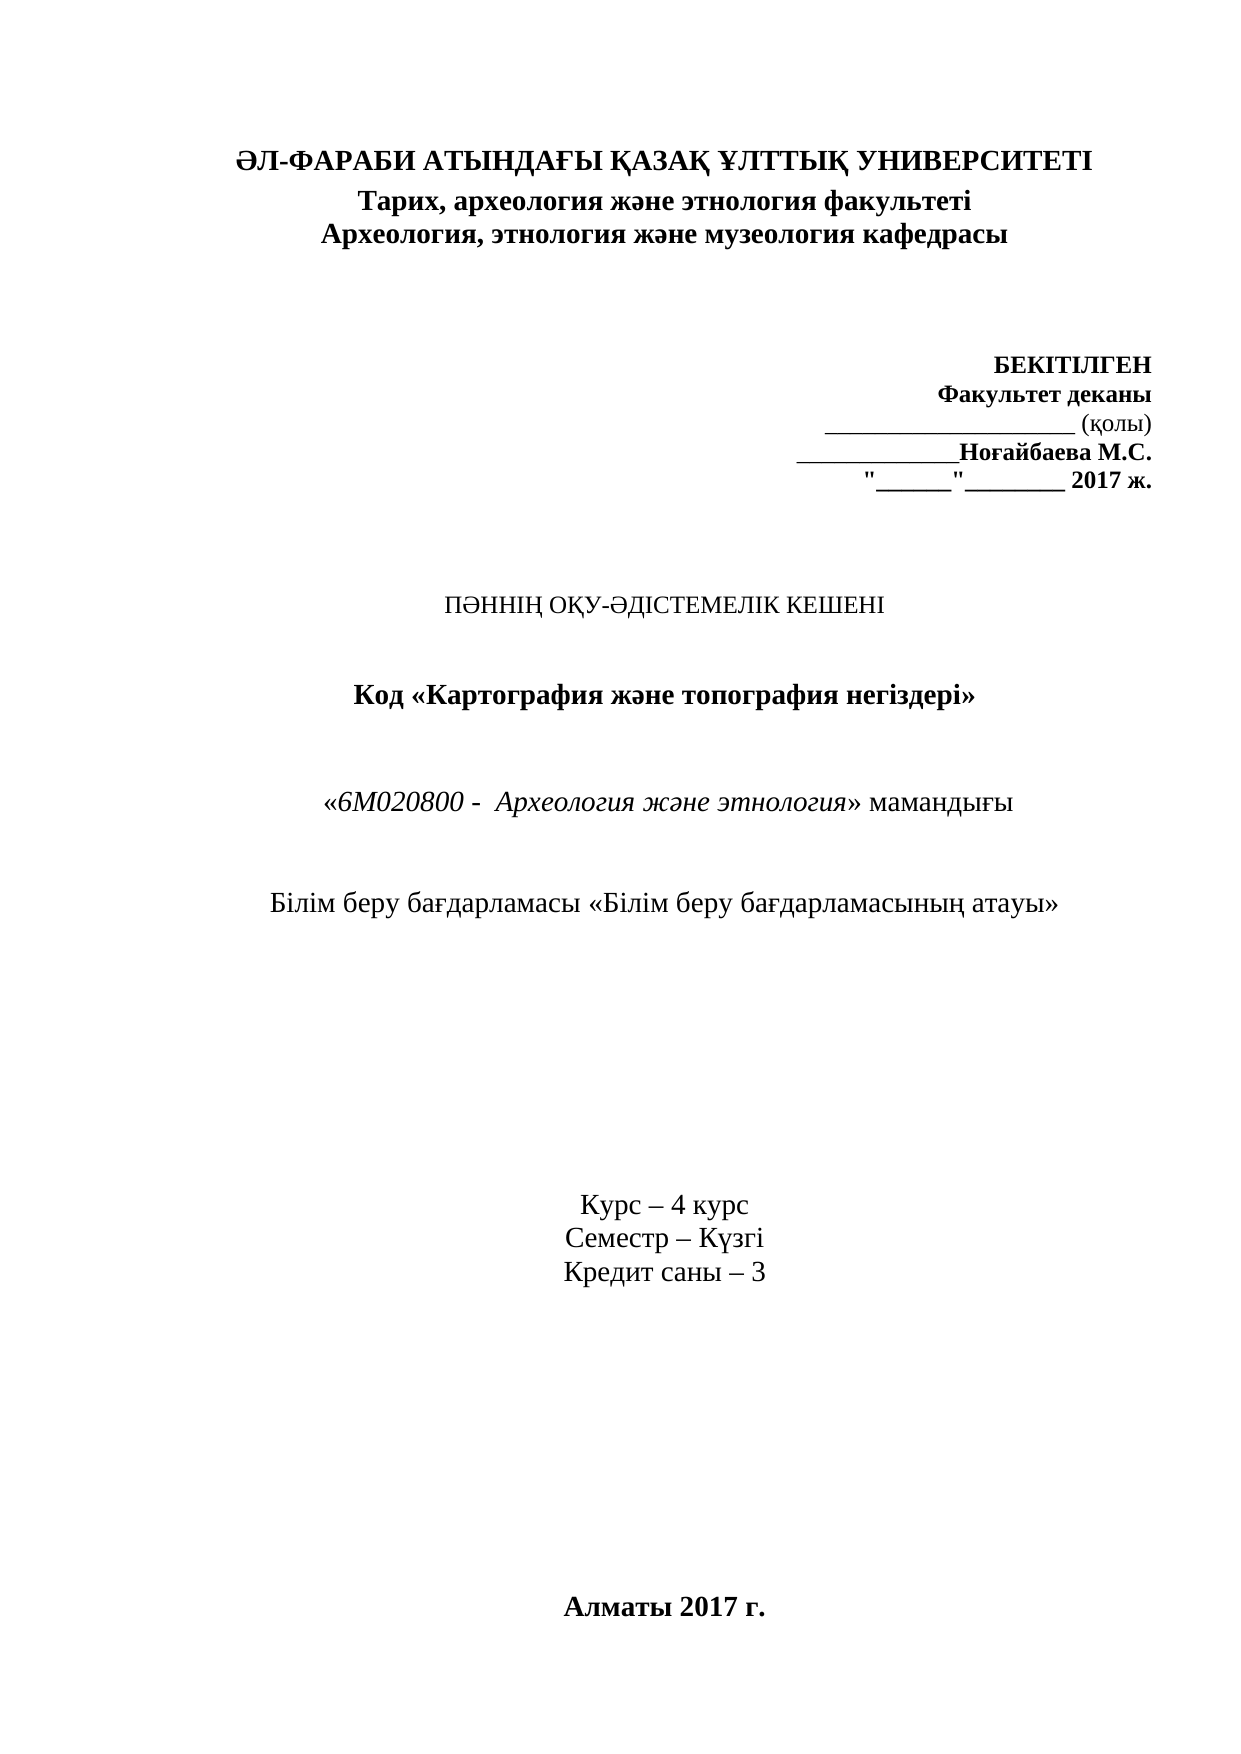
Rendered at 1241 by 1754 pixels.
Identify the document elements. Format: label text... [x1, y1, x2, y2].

text ПӘННІҢ ОҚУ-ӘДІСТЕМЕЛІК КЕШЕНІ [177, 590, 1152, 619]
text "______"________ 2017 ж. [177, 466, 1152, 494]
text Алматы 2017 г. [177, 1589, 1152, 1623]
text Тарих, археология және этнология факультеті [177, 183, 1152, 216]
text Білім беру бағдарламасы «Білім беру бағдарламасының атауы» [177, 885, 1152, 918]
text ӘЛ-ФАРАБИ АТЫНДАҒЫ ҚАЗАҚ ҰЛТТЫҚ УНИВЕРСИТЕТІ [177, 143, 1152, 177]
text Факультет деканы [177, 379, 1152, 408]
text Кредит саны – 3 [177, 1254, 1152, 1287]
text Курс – 4 курс [177, 1187, 1152, 1220]
text Археология, этнология және музеология кафедрасы [177, 216, 1152, 250]
text БЕКІТІЛГЕН [177, 351, 1152, 379]
text _____________Ноғайбаева М.С. [177, 437, 1152, 466]
text «6М020800 - Археология және этнология» мамандығы [177, 784, 1152, 818]
text ____________________ (қолы) [177, 408, 1152, 437]
text Код «Картография және топография негіздері» [177, 677, 1152, 711]
text Семестр – Күзгі [177, 1220, 1152, 1254]
